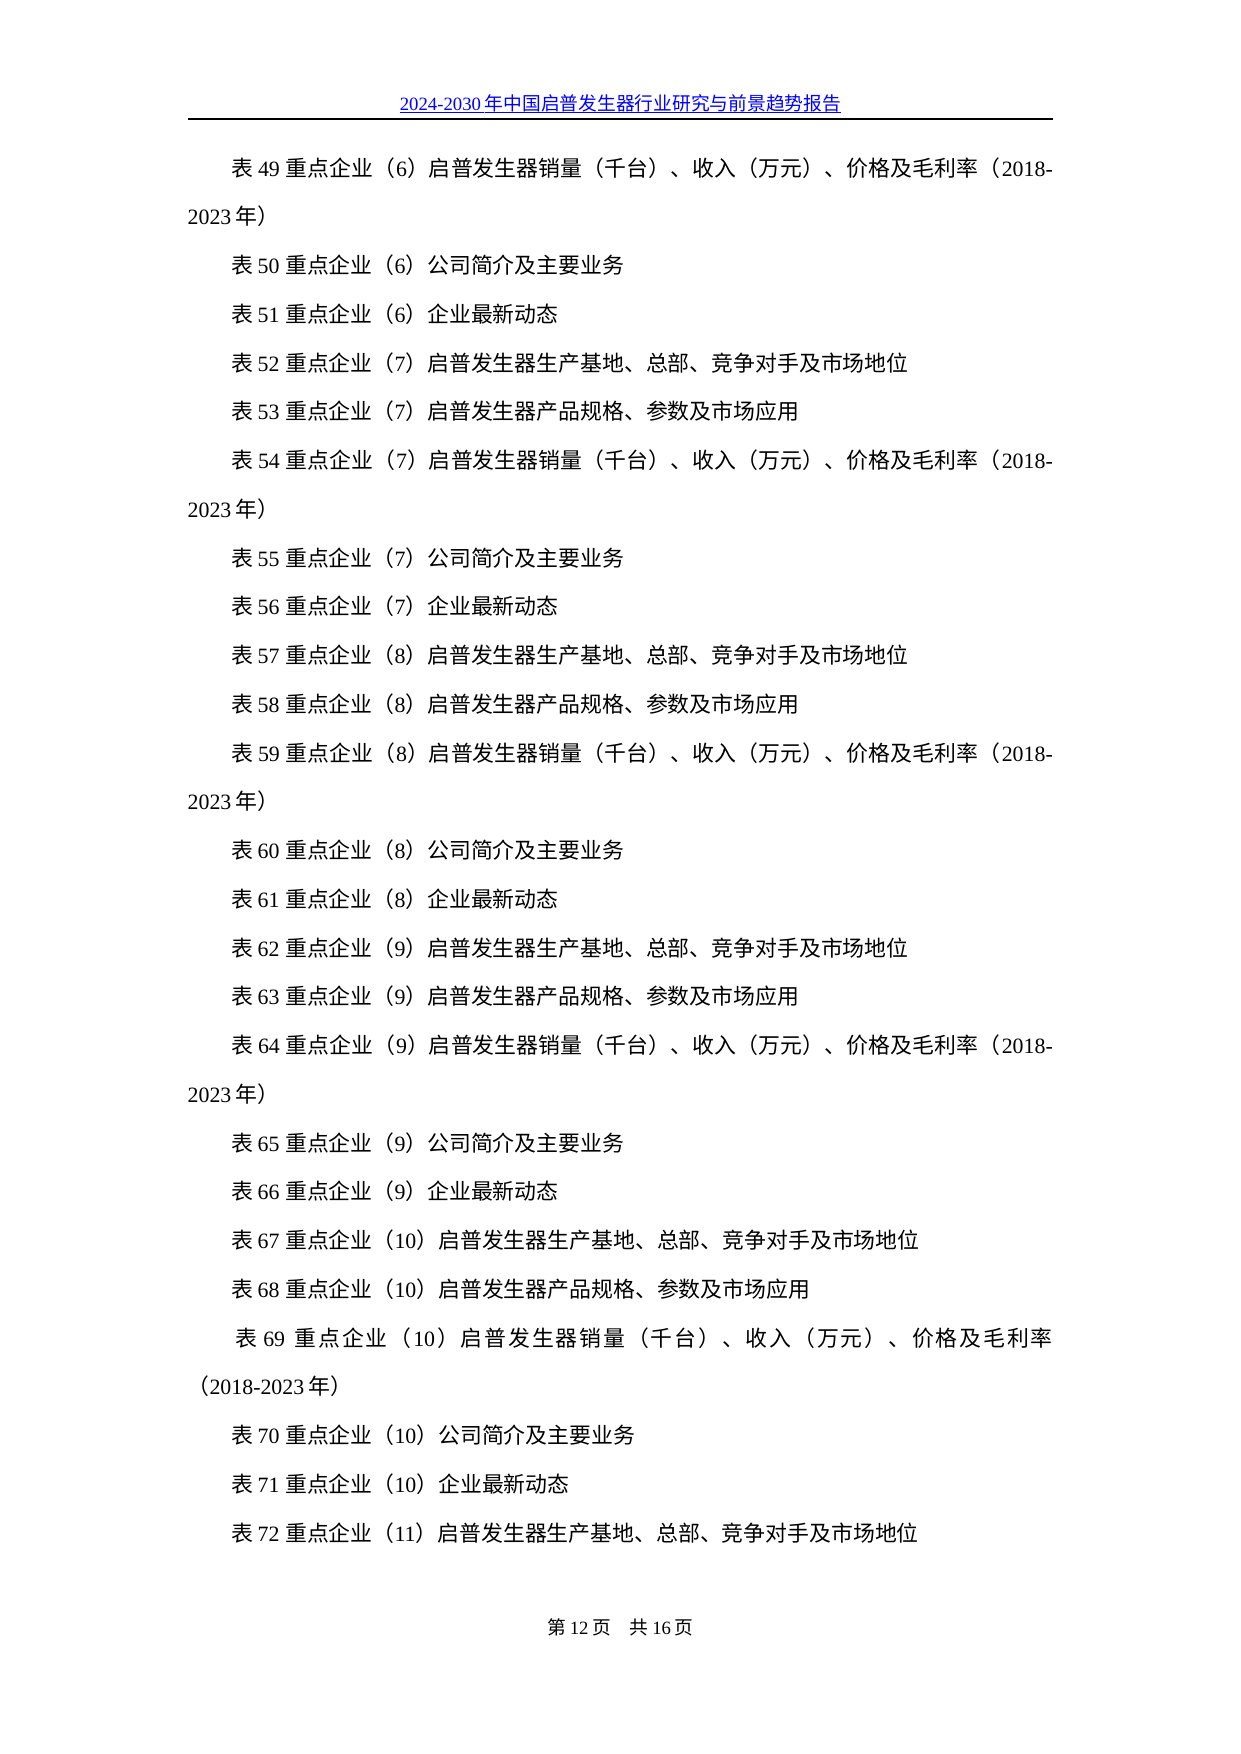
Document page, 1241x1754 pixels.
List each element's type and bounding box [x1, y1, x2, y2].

text [187, 150, 1053, 1548]
